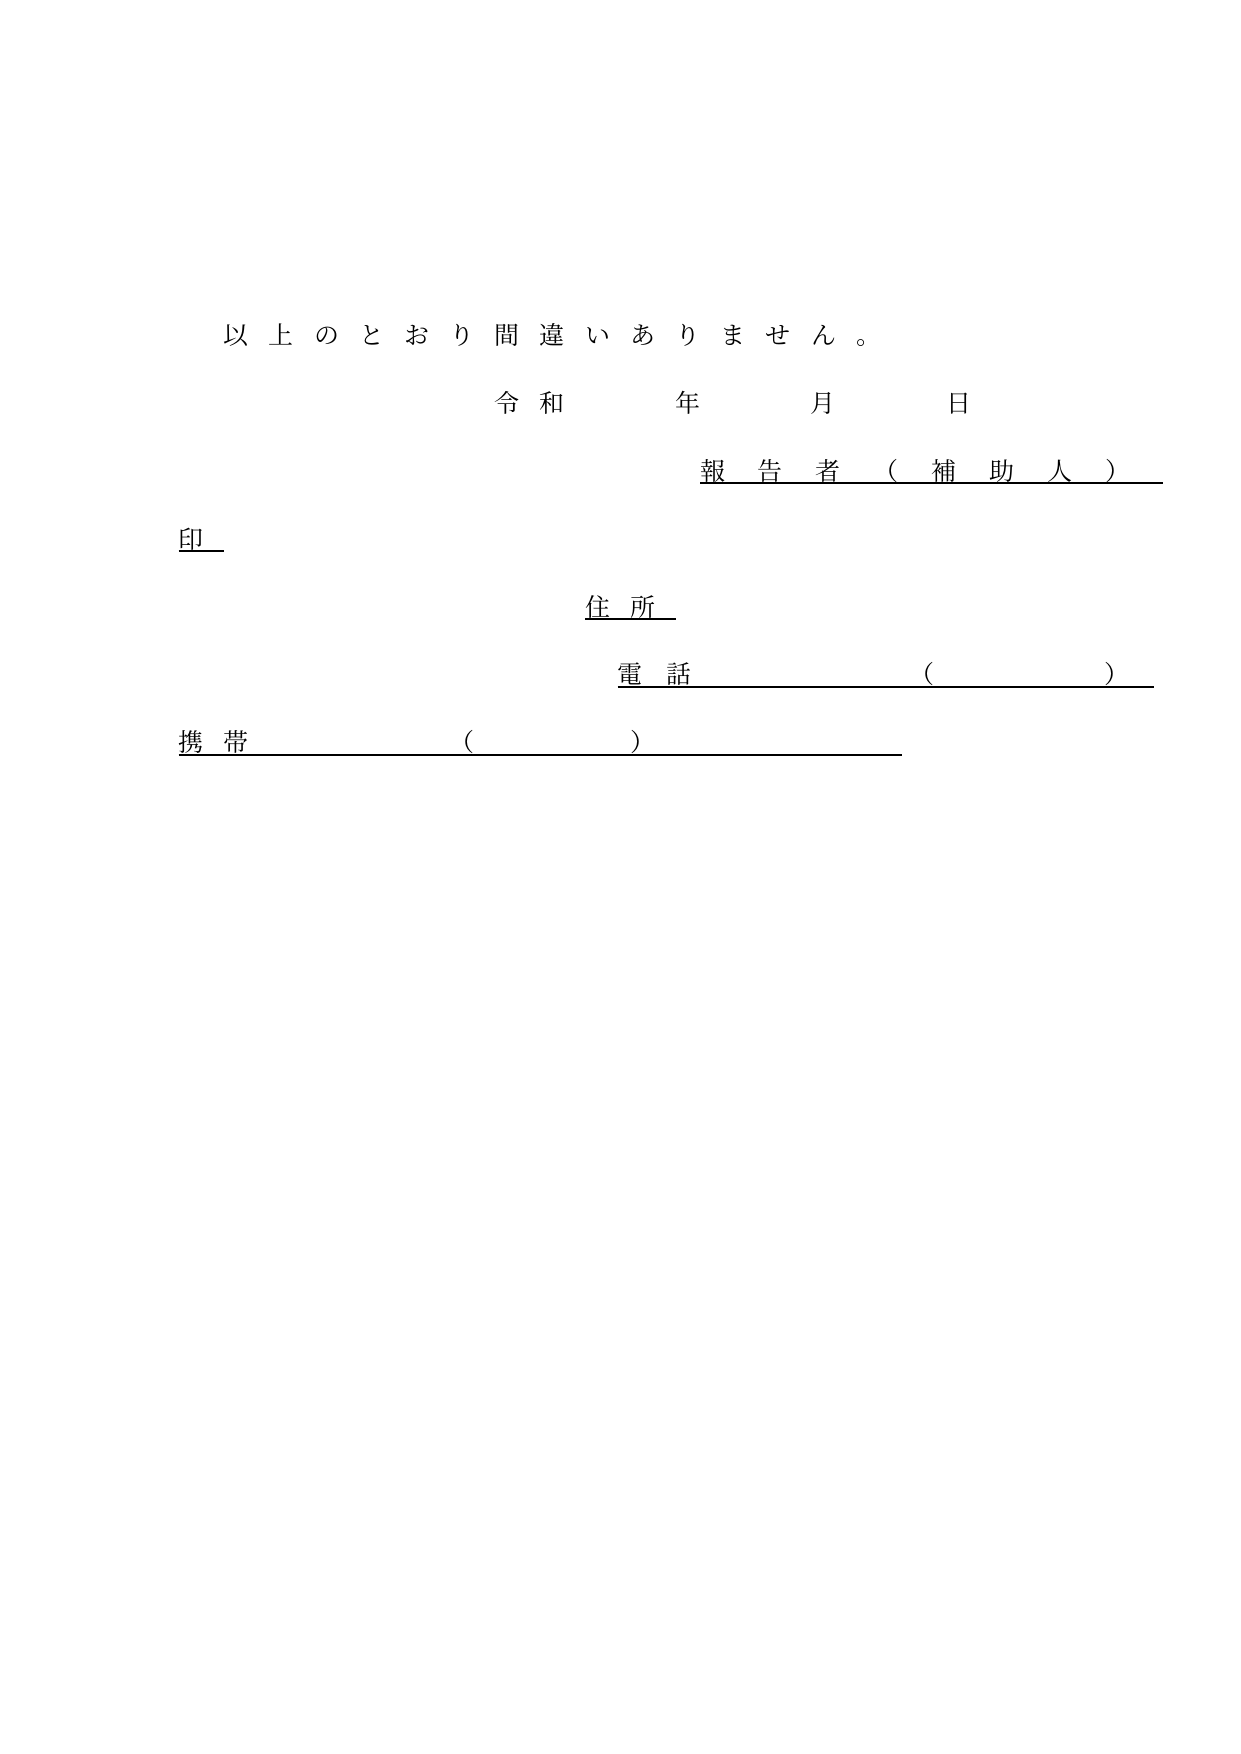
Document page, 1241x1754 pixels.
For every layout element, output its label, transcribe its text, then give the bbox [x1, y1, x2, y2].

text 以上のとおり間違いありません。 [178, 300, 1150, 368]
text 住所 [178, 571, 1150, 639]
text 令和 年 月 日 [178, 368, 1150, 436]
text 報告者（補助人） 印 [178, 436, 1150, 571]
text 電話 （ ） 携帯 （ ） [178, 639, 1150, 775]
